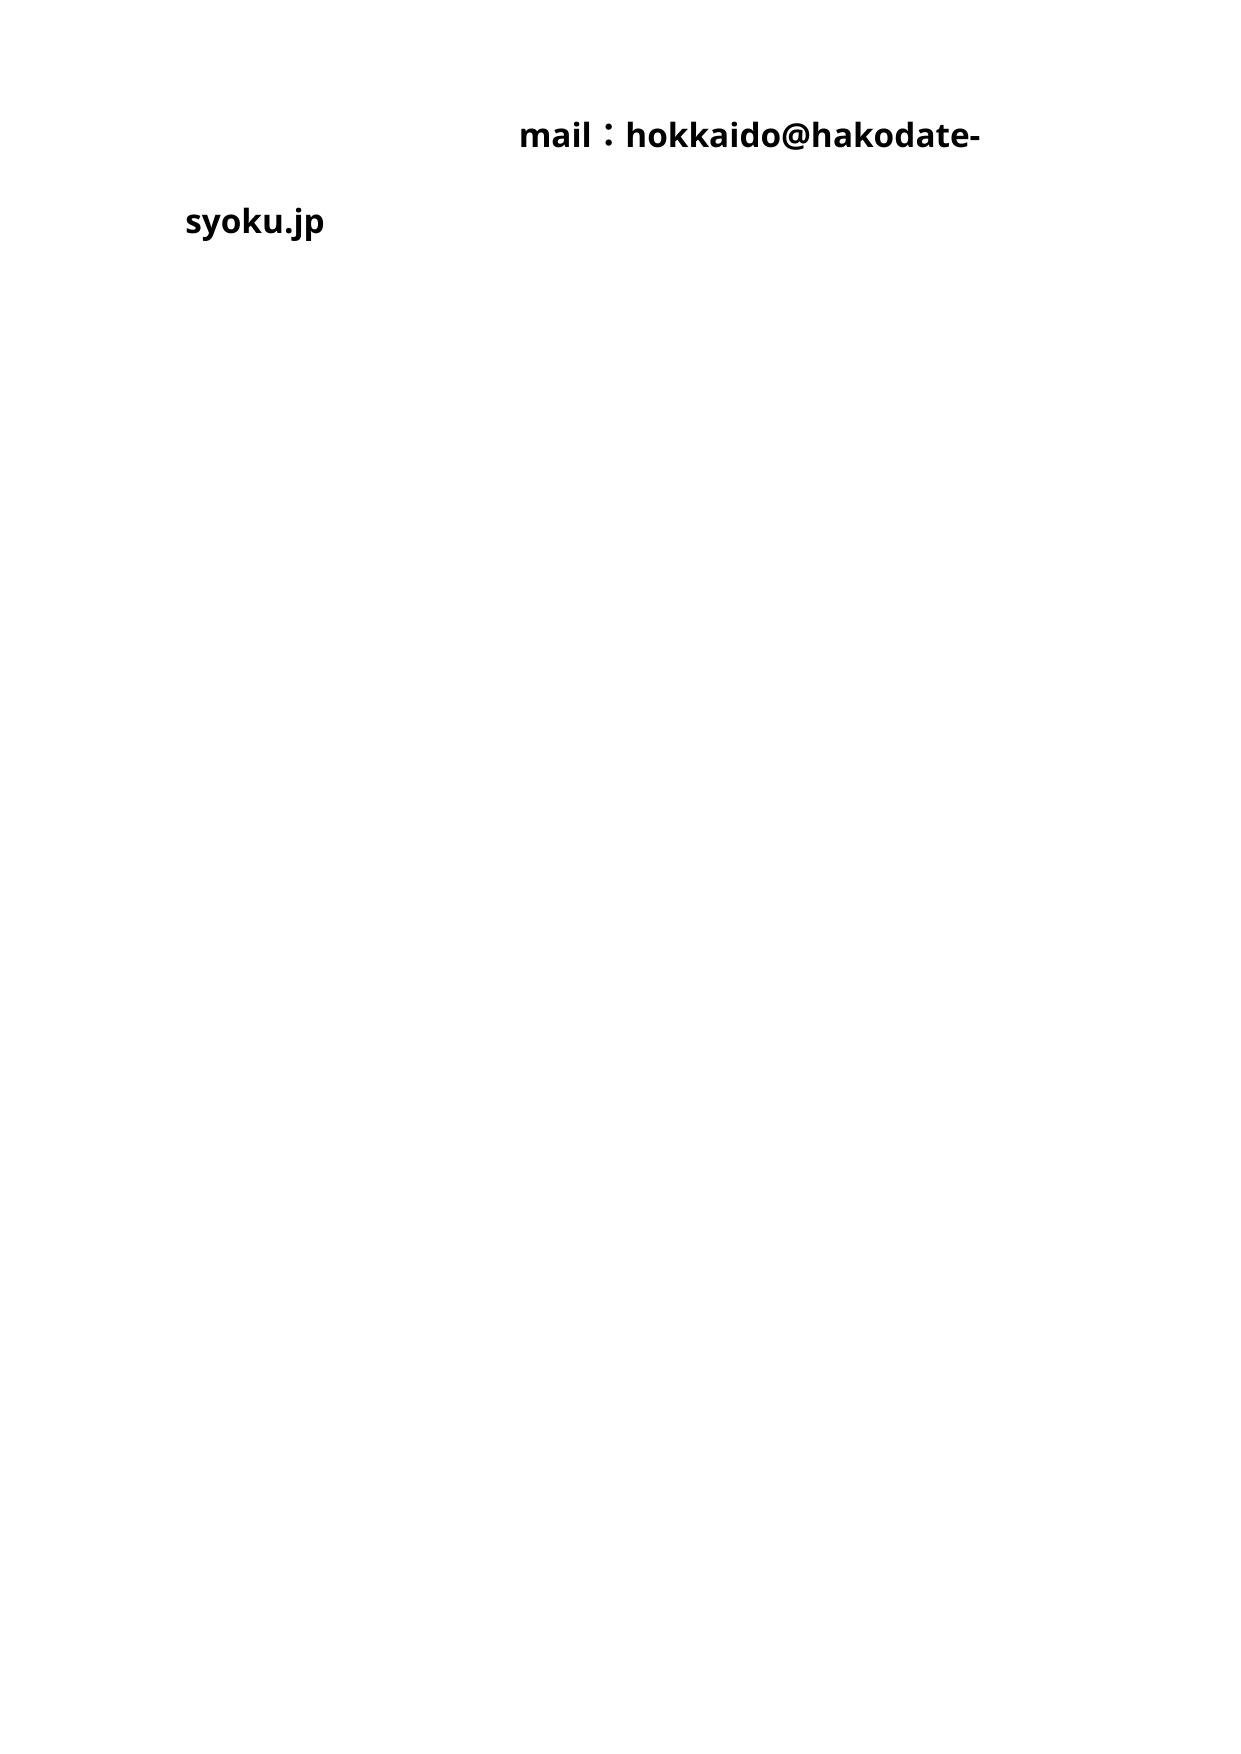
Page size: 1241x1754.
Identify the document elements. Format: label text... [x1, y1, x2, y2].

list mail：hokkaido@hakodate-syoku.jp [185, 89, 1092, 264]
